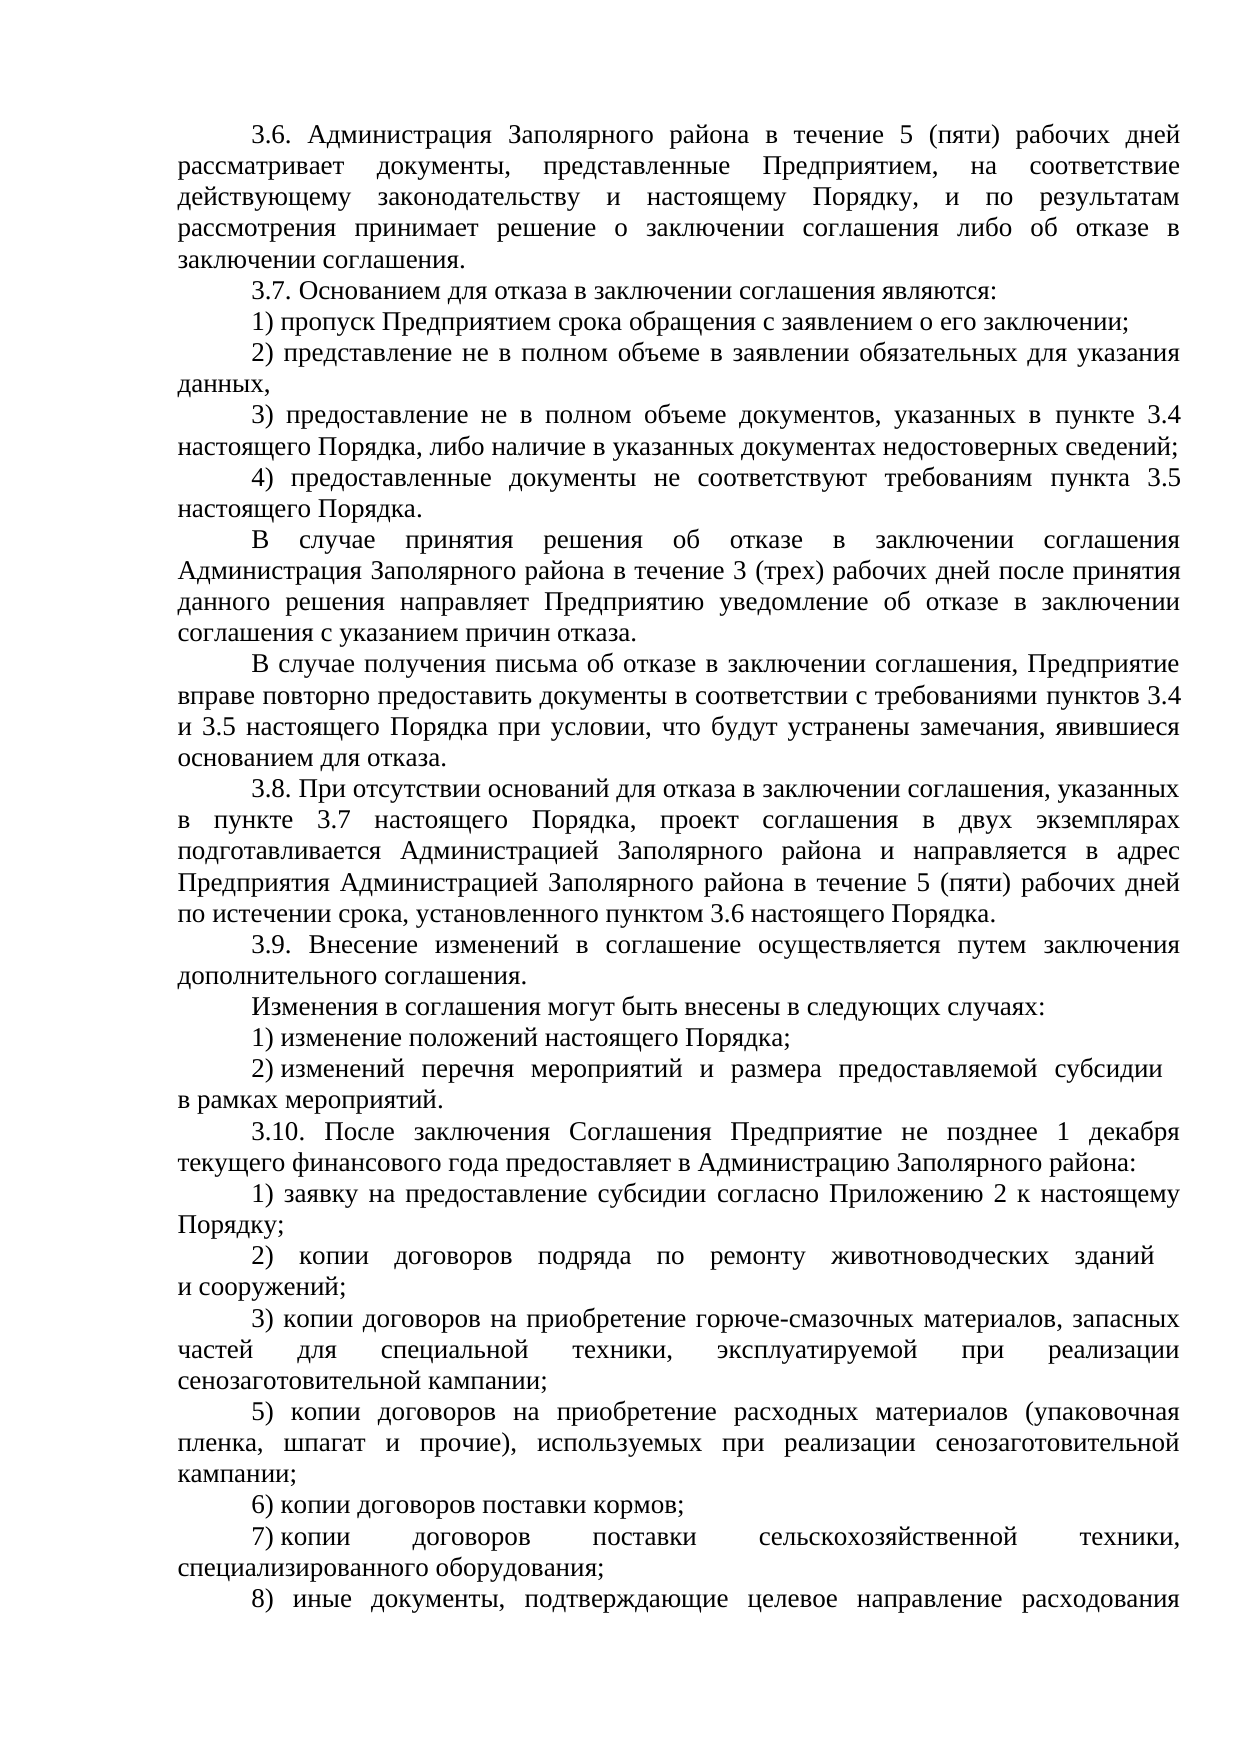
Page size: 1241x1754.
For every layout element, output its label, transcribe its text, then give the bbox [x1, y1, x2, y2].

text 3) копии договоров на приобретение горюче-смазочных материалов, запасных частей для специальной техники, эксплуатируемой при реализации сенозаготовительной кампании; [177, 1302, 1181, 1395]
text 2) представление не в полном объеме в заявлении обязательных для указания данных, [177, 336, 1181, 398]
text 4) предоставленные документы не соответствуют требованиям пункта 3.5 настоящего Порядка. [177, 461, 1181, 523]
text 3.7. Основанием для отказа в заключении соглашения являются: [177, 274, 1181, 305]
text В случае получения письма об отказе в заключении соглашения, Предприятие вправе повторно предоставить документы в соответствии с требованиями пунктов 3.4 и 3.5 настоящего Порядка при условии, что будут устранены замечания, явившиеся основанием для отказа. [177, 648, 1181, 772]
text 6) копии договоров поставки кормов; [177, 1488, 1181, 1520]
text 2) изменений перечня мероприятий и размера предоставляемой субсидии в рамках мероприятий. [177, 1052, 1181, 1115]
text 1) изменение положений настоящего Порядка; [177, 1021, 1181, 1052]
text 3.9. Внесение изменений в соглашение осуществляется путем заключения дополнительного соглашения. [177, 928, 1181, 990]
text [177, 1582, 1181, 1613]
text В случае принятия решения об отказе в заключении соглашения Администрация Заполярного района в течение 3 (трех) рабочих дней после принятия данного решения направляет Предприятию уведомление об отказе в заключении соглашения с указанием причин отказа. [177, 523, 1181, 648]
text 7) копии договоров поставки сельскохозяйственной техники, специализированного оборудования; [177, 1520, 1181, 1582]
text 1) заявку на предоставление субсидии согласно Приложению 2 к настоящему Порядку; [177, 1177, 1181, 1239]
text Изменения в соглашения могут быть внесены в следующих случаях: [177, 990, 1181, 1021]
text 3.10. После заключения Соглашения Предприятие не позднее 1 декабря текущего финансового года предоставляет в Администрацию Заполярного района: [177, 1115, 1181, 1177]
text 3.6. Администрация Заполярного района в течение 5 (пяти) рабочих дней рассматривает документы, представленные Предприятием, на соответствие действующему законодательству и настоящему Порядку, и по результатам рассмотрения принимает решение о заключении соглашения либо об отказе в заключении соглашения. [177, 118, 1181, 274]
text 2) копии договоров подряда по ремонту животноводческих зданий и сооружений; [177, 1239, 1181, 1302]
text 3) предоставление не в полном объеме документов, указанных в пункте 3.4 настоящего Порядка, либо наличие в указанных документах недостоверных сведений; [177, 398, 1181, 461]
text 5) копии договоров на приобретение расходных материалов (упаковочная пленка, шпагат и прочие), используемых при реализации сенозаготовительной кампании; [177, 1395, 1181, 1488]
text 1) пропуск Предприятием срока обращения с заявлением о его заключении; [177, 305, 1181, 336]
text 3.8. При отсутствии оснований для отказа в заключении соглашения, указанных в пункте 3.7 настоящего Порядка, проект соглашения в двух экземплярах подготавливается Администрацией Заполярного района и направляется в адрес Предприятия Администрацией Заполярного района в течение 5 (пяти) рабочих дней по истечении срока, установленного пунктом 3.6 настоящего Порядка. [177, 772, 1181, 928]
